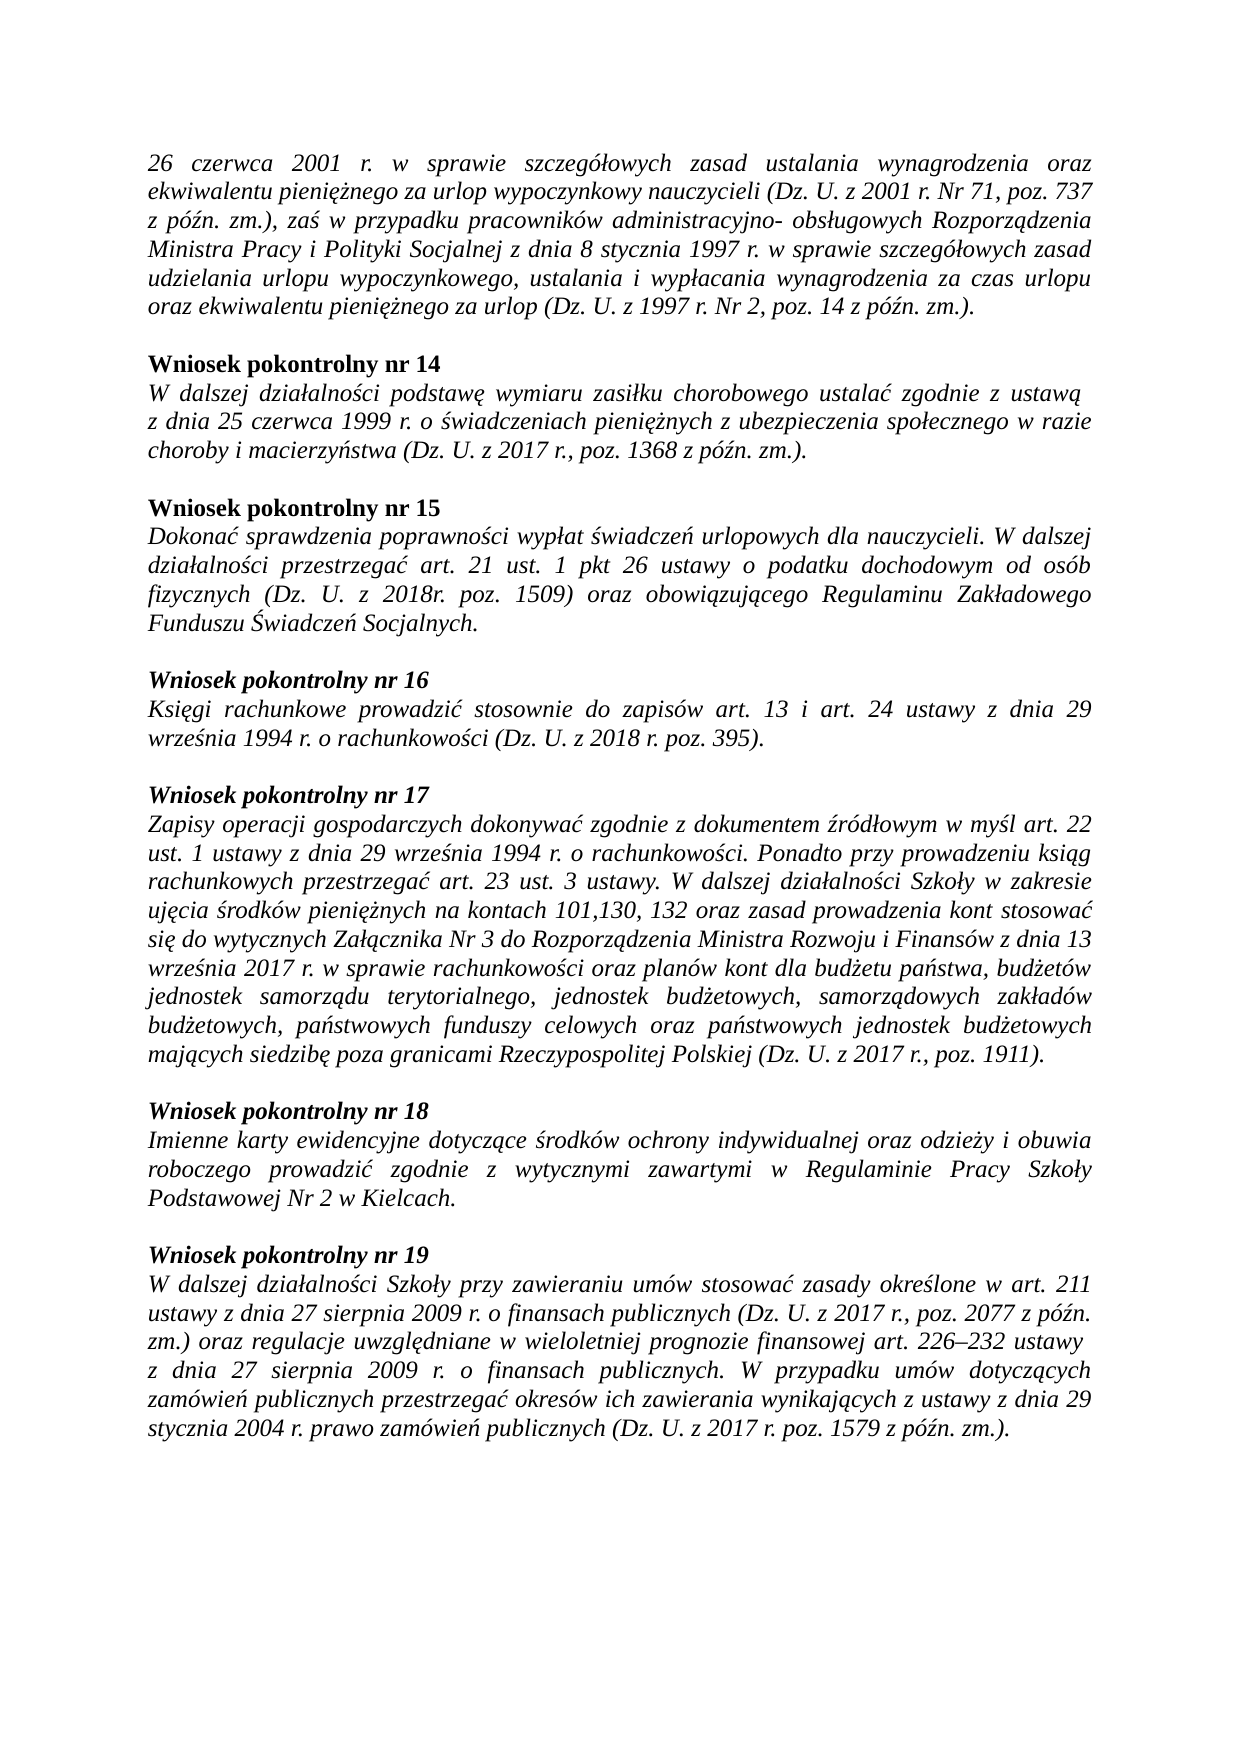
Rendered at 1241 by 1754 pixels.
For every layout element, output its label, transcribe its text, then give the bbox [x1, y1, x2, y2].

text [148, 148, 1093, 320]
text Księgi rachunkowe prowadzić stosownie do zapisów art. 13 i art. 24 ustawy z dnia 29 września 1994 r. o rachunkowości (Dz. U. z 2018 r. poz. 395). [148, 694, 1093, 751]
text Wniosek pokontrolny nr 17 [148, 780, 1093, 809]
text Zapisy operacji gospodarczych dokonywać zgodnie z dokumentem źródłowym w myśl art. 22 ust. 1 ustawy z dnia 29 września 1994 r. o rachunkowości. Ponadto przy prowadzeniu ksiąg rachunkowych przestrzegać art. 23 ust. 3 ustawy. W dalszej działalności Szkoły w zakresie ujęcia środków pieniężnych na kontach 101,130, 132 oraz zasad prowadzenia kont stosować się do wytycznych Załącznika Nr 3 do Rozporządzenia Ministra Rozwoju i Finansów z dnia 13 września 2017 r. w sprawie rachunkowości oraz planów kont dla budżetu państwa, budżetów jednostek samorządu terytorialnego, jednostek budżetowych, samorządowych zakładów budżetowych, państwowych funduszy celowych oraz państwowych jednostek budżetowych mających siedzibę poza granicami Rzeczypospolitej Polskiej (Dz. U. z 2017 r., poz. 1911). [148, 809, 1093, 1068]
text Dokonać sprawdzenia poprawności wypłat świadczeń urlopowych dla nauczycieli. W dalszej działalności przestrzegać art. 21 ust. 1 pkt 26 ustawy o podatku dochodowym od osób fizycznych (Dz. U. z 2018r. poz. 1509) oraz obowiązującego Regulaminu Zakładowego Funduszu Świadczeń Socjalnych. [148, 521, 1093, 636]
text Wniosek pokontrolny nr 19 [148, 1240, 1093, 1269]
text Wniosek pokontrolny nr 15 [148, 493, 1093, 521]
text Wniosek pokontrolny nr 18 [148, 1096, 1093, 1125]
text W dalszej działalności podstawę wymiaru zasiłku chorobowego ustalać zgodnie z ustawą z dnia 25 czerwca 1999 r. o świadczeniach pieniężnych z ubezpieczenia społecznego w razie choroby i macierzyństwa (Dz. U. z 2017 r., poz. 1368 z późn. zm.). [148, 378, 1093, 464]
text Imienne karty ewidencyjne dotyczące środków ochrony indywidualnej oraz odzieży i obuwia roboczego prowadzić zgodnie z wytycznymi zawartymi w Regulaminie Pracy Szkoły Podstawowej Nr 2 w Kielcach. [148, 1125, 1093, 1211]
text Wniosek pokontrolny nr 16 [148, 665, 1093, 694]
text Wniosek pokontrolny nr 14 [148, 349, 1093, 378]
text W dalszej działalności Szkoły przy zawieraniu umów stosować zasady określone w art. 211 ustawy z dnia 27 sierpnia 2009 r. o finansach publicznych (Dz. U. z 2017 r., poz. 2077 z późn. zm.) oraz regulacje uwzględniane w wieloletniej prognozie finansowej art. 226–232 ustawy z dnia 27 sierpnia 2009 r. o finansach publicznych. W przypadku umów dotyczących zamówień publicznych przestrzegać okresów ich zawierania wynikających z ustawy z dnia 29 stycznia 2004 r. prawo zamówień publicznych (Dz. U. z 2017 r. poz. 1579 z późn. zm.). [148, 1269, 1093, 1441]
